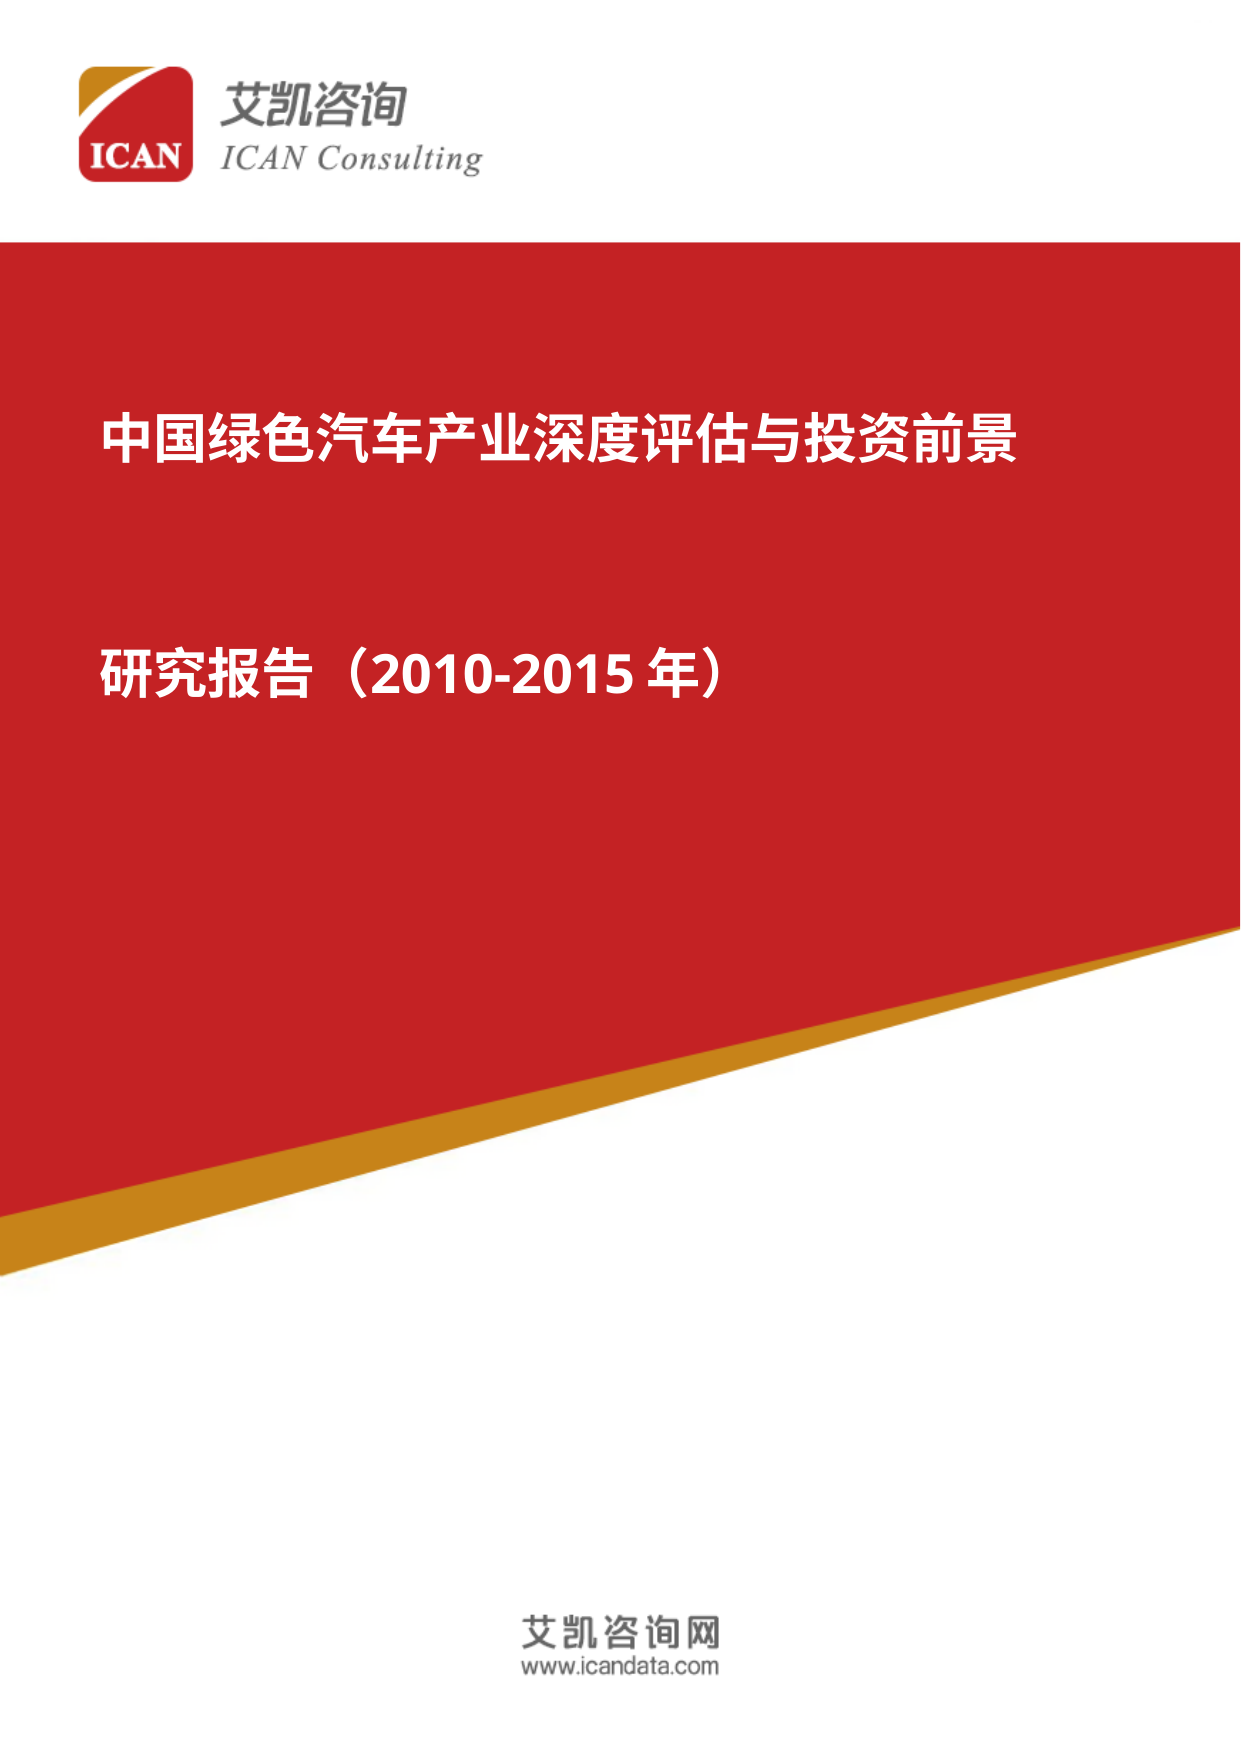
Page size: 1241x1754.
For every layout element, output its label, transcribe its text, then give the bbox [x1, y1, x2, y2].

subtitle 中国绿色汽车产业深度评估与投资前景研究报告（2010-2015年） [99, 386, 1053, 718]
picture [0, 5, 1241, 1754]
